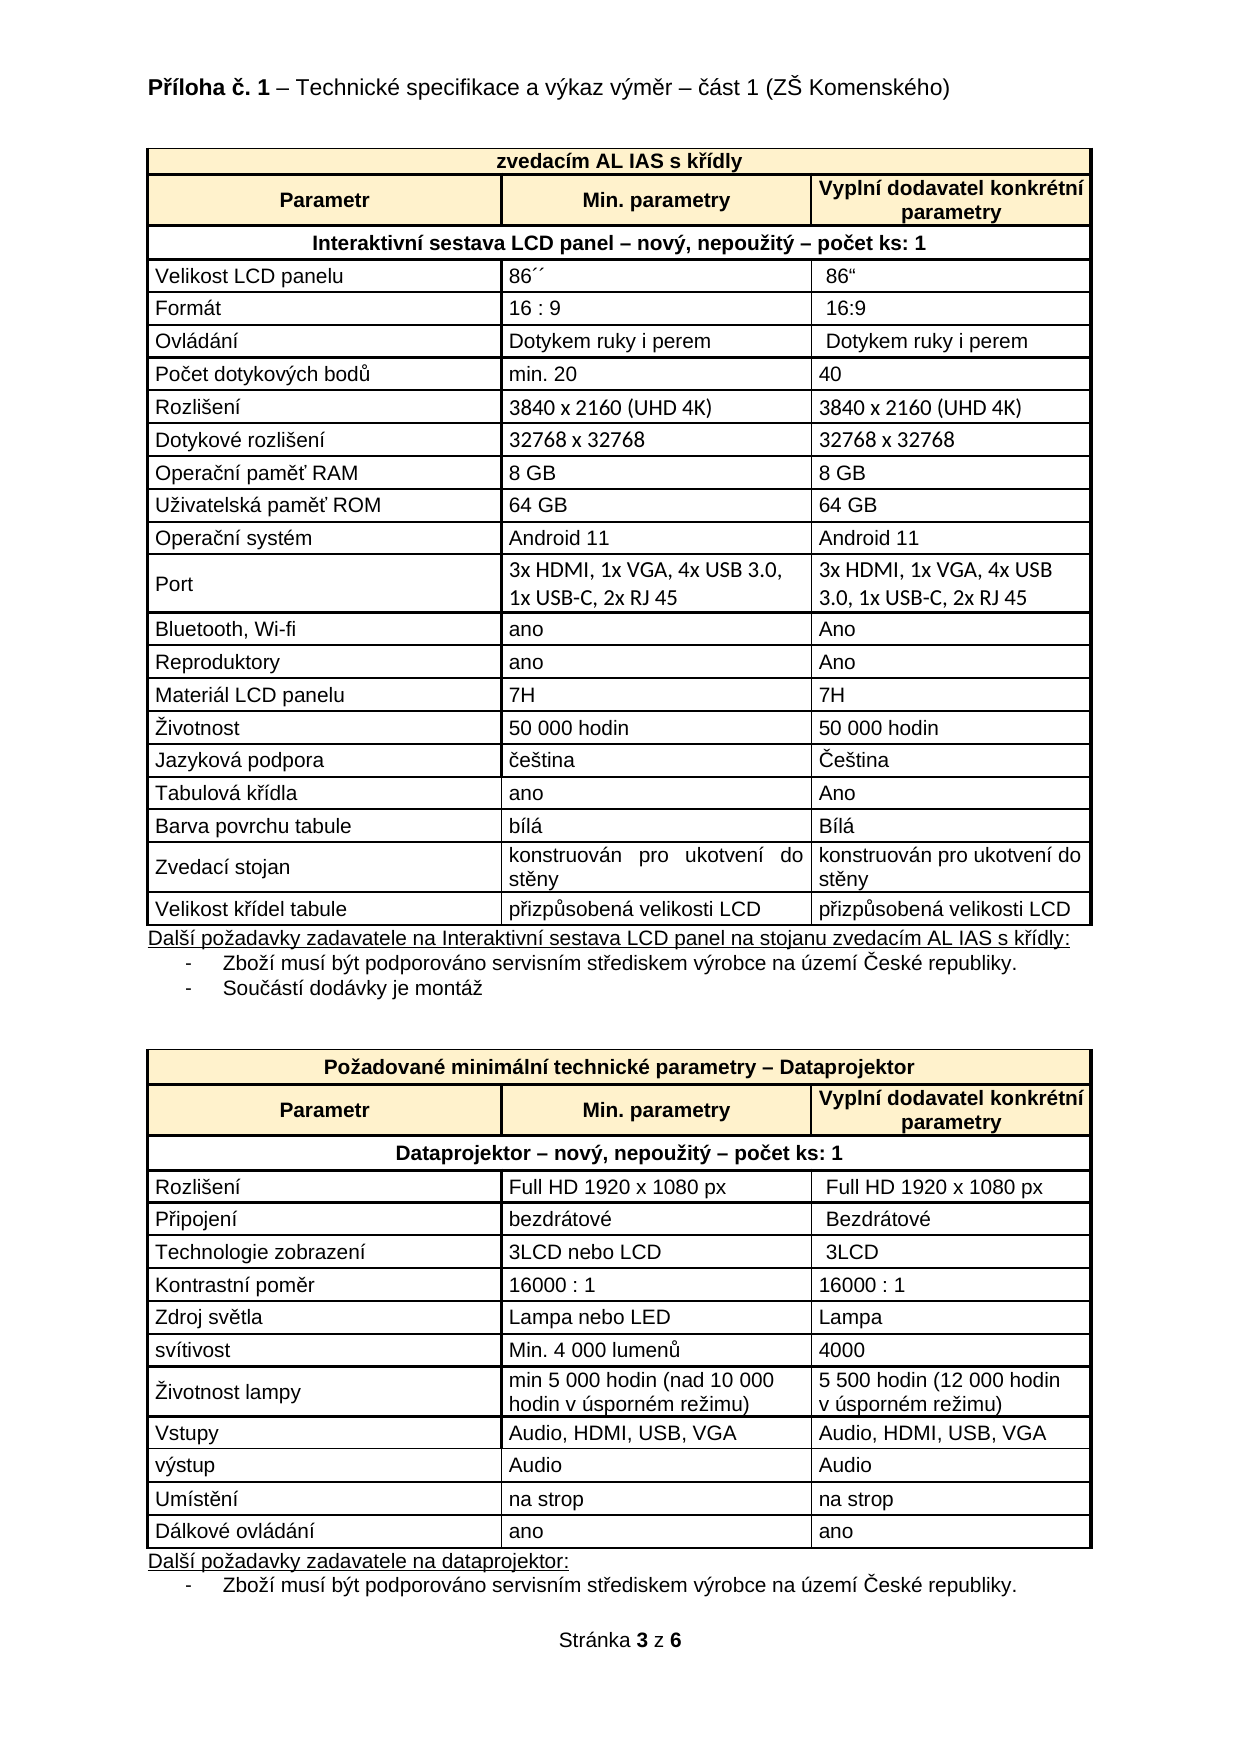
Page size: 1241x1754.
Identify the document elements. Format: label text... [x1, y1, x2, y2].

table_cell konstruován pro ukotvení do stěny [502, 843, 811, 891]
table_cell ano [503, 614, 811, 644]
table_cell ano [502, 1516, 811, 1547]
table_cell 5 500 hodin (12 000 hodin v úsporném režimu) [812, 1368, 1089, 1415]
table_cell Dataprojektor – nový, nepoužitý – počet ks: 1 [149, 1137, 1089, 1168]
table_cell 3x HDMI, 1x VGA, 4x USB 3.0, 1x USB-C, 2x RJ 45 [812, 555, 1089, 611]
table_cell Min. parametry [503, 176, 810, 224]
table_cell přizpůsobená velikosti LCD [502, 893, 811, 924]
table_cell Ano [812, 614, 1089, 644]
table_cell Dotykové rozlišení [149, 424, 500, 455]
table_cell Port [149, 555, 500, 611]
table_cell ano [502, 778, 811, 808]
table_cell Velikost křídel tabule [149, 893, 501, 924]
table_cell Min. 4 000 lumenů [503, 1335, 811, 1365]
table_cell Audio [812, 1449, 1089, 1481]
table_cell Vyplní dodavatel konkrétní parametry [812, 1086, 1089, 1134]
table_cell Barva povrchu tabule [149, 810, 501, 841]
table_cell Dotykem ruky i perem [503, 326, 811, 356]
list Zboží musí být podporováno servisním střediskem výrobce na území České republiky. [185, 950, 1093, 975]
table_cell Dotykem ruky i perem [812, 326, 1089, 356]
table_cell 50 000 hodin [812, 712, 1089, 743]
table_cell 3x HDMI, 1x VGA, 4x USB 3.0, 1x USB-C, 2x RJ 45 [503, 555, 811, 611]
table_cell bílá [502, 810, 811, 841]
table_cell Bílá [812, 810, 1089, 841]
table_cell 16000 : 1 [812, 1269, 1089, 1300]
table_cell Interaktivní sestava LCD panel – nový, nepoužitý – počet ks: 1 [149, 227, 1089, 258]
table_cell na strop [812, 1483, 1089, 1514]
table_cell ano [812, 1516, 1089, 1547]
table_cell Audio, HDMI, USB, VGA [503, 1418, 811, 1448]
table_cell na strop [502, 1483, 811, 1514]
table_cell Čeština [812, 745, 1089, 776]
table_cell 16:9 [812, 293, 1089, 324]
table_cell Uživatelská paměť ROM [149, 490, 500, 521]
table_cell 32768 x 32768 [503, 424, 811, 455]
table_cell Android 11 [503, 523, 811, 553]
table_cell 3LCD nebo LCD [503, 1236, 811, 1267]
table_cell Počet dotykových bodů [149, 359, 500, 389]
table_cell Rozlišení [149, 391, 500, 422]
table_cell 3840 x 2160 (UHD 4K) [812, 391, 1089, 422]
table_cell 4000 [812, 1335, 1089, 1365]
table_cell 64 GB [812, 490, 1089, 521]
list Součástí dodávky je montáž [185, 975, 1093, 1001]
table_cell Bluetooth, Wi-fi [149, 614, 500, 644]
table_cell Android 11 [812, 523, 1089, 553]
table_cell výstup [149, 1449, 501, 1481]
table_cell 50 000 hodin [503, 712, 811, 743]
table_cell 7H [812, 679, 1089, 710]
table_cell 64 GB [503, 490, 811, 521]
table_cell bezdrátové [503, 1204, 811, 1234]
list Zboží musí být podporováno servisním střediskem výrobce na území České republiky. [185, 1573, 1093, 1598]
table_cell Full HD 1920 x 1080 px [503, 1172, 811, 1201]
table_cell Formát [149, 293, 500, 324]
table_cell Rozlišení [149, 1172, 500, 1201]
table_cell min. 20 [503, 359, 811, 389]
table_cell 7H [503, 679, 811, 710]
table_cell Parametr [149, 176, 500, 224]
table_cell čeština [503, 745, 811, 776]
table_cell ano [503, 646, 811, 677]
table_cell Jazyková podpora [149, 745, 500, 776]
table_cell Ovládání [149, 326, 500, 356]
table_cell 8 GB [503, 457, 811, 488]
table_cell Ano [812, 778, 1089, 808]
table_cell konstruován pro ukotvení do stěny [812, 843, 1089, 891]
table_header Požadované minimální technické parametry – Dataprojektor [149, 1050, 1089, 1083]
table_cell Operační paměť RAM [149, 457, 500, 488]
table_cell 86´´ [503, 261, 811, 291]
table_cell Vyplní dodavatel konkrétní parametry [812, 176, 1089, 224]
table_cell Lampa nebo LED [503, 1302, 811, 1333]
table_cell 8 GB [812, 457, 1089, 488]
table_cell Kontrastní poměr [149, 1269, 500, 1300]
table_cell 16000 : 1 [503, 1269, 811, 1300]
table_cell 86“ [812, 261, 1089, 291]
table_cell Dálkové ovládání [149, 1516, 501, 1547]
table_cell Životnost lampy [149, 1368, 500, 1415]
table_cell Operační systém [149, 523, 500, 553]
table_cell Reproduktory [149, 646, 500, 677]
table_cell min 5 000 hodin (nad 10 000 hodin v úsporném režimu) [503, 1368, 811, 1415]
table_cell Zdroj světla [149, 1302, 500, 1333]
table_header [149, 149, 1089, 173]
table_cell Zvedací stojan [149, 843, 501, 891]
table_cell 32768 x 32768 [812, 424, 1089, 455]
table_cell svítivost [149, 1335, 500, 1365]
table_cell 3840 x 2160 (UHD 4K) [503, 391, 811, 422]
table_cell Vstupy [149, 1418, 500, 1448]
table_cell Audio [502, 1449, 811, 1481]
table_cell Tabulová křídla [149, 778, 501, 808]
table_cell Životnost [149, 712, 500, 743]
table_cell 16 : 9 [503, 293, 811, 324]
table_cell 3LCD [812, 1236, 1089, 1267]
table_cell Lampa [812, 1302, 1089, 1333]
text Další požadavky zadavatele na Interaktivní sestava LCD panel na stojanu zvedacím AL IAS s křídly: [148, 926, 1093, 950]
table_cell Min. parametry [503, 1086, 810, 1134]
table_cell 40 [812, 359, 1089, 389]
table_cell Parametr [149, 1086, 500, 1134]
table_cell Audio, HDMI, USB, VGA [812, 1418, 1089, 1448]
table_cell Připojení [149, 1204, 500, 1234]
table_cell Technologie zobrazení [149, 1236, 500, 1267]
table_cell přizpůsobená velikosti LCD [812, 893, 1089, 924]
table_cell Bezdrátové [812, 1204, 1089, 1234]
table_cell Velikost LCD panelu [149, 261, 500, 291]
table_cell Materiál LCD panelu [149, 679, 500, 710]
text Další požadavky zadavatele na dataprojektor: [148, 1549, 1093, 1573]
table_cell Full HD 1920 x 1080 px [812, 1172, 1089, 1201]
table_cell Umístění [149, 1483, 501, 1514]
table_cell Ano [812, 646, 1089, 677]
